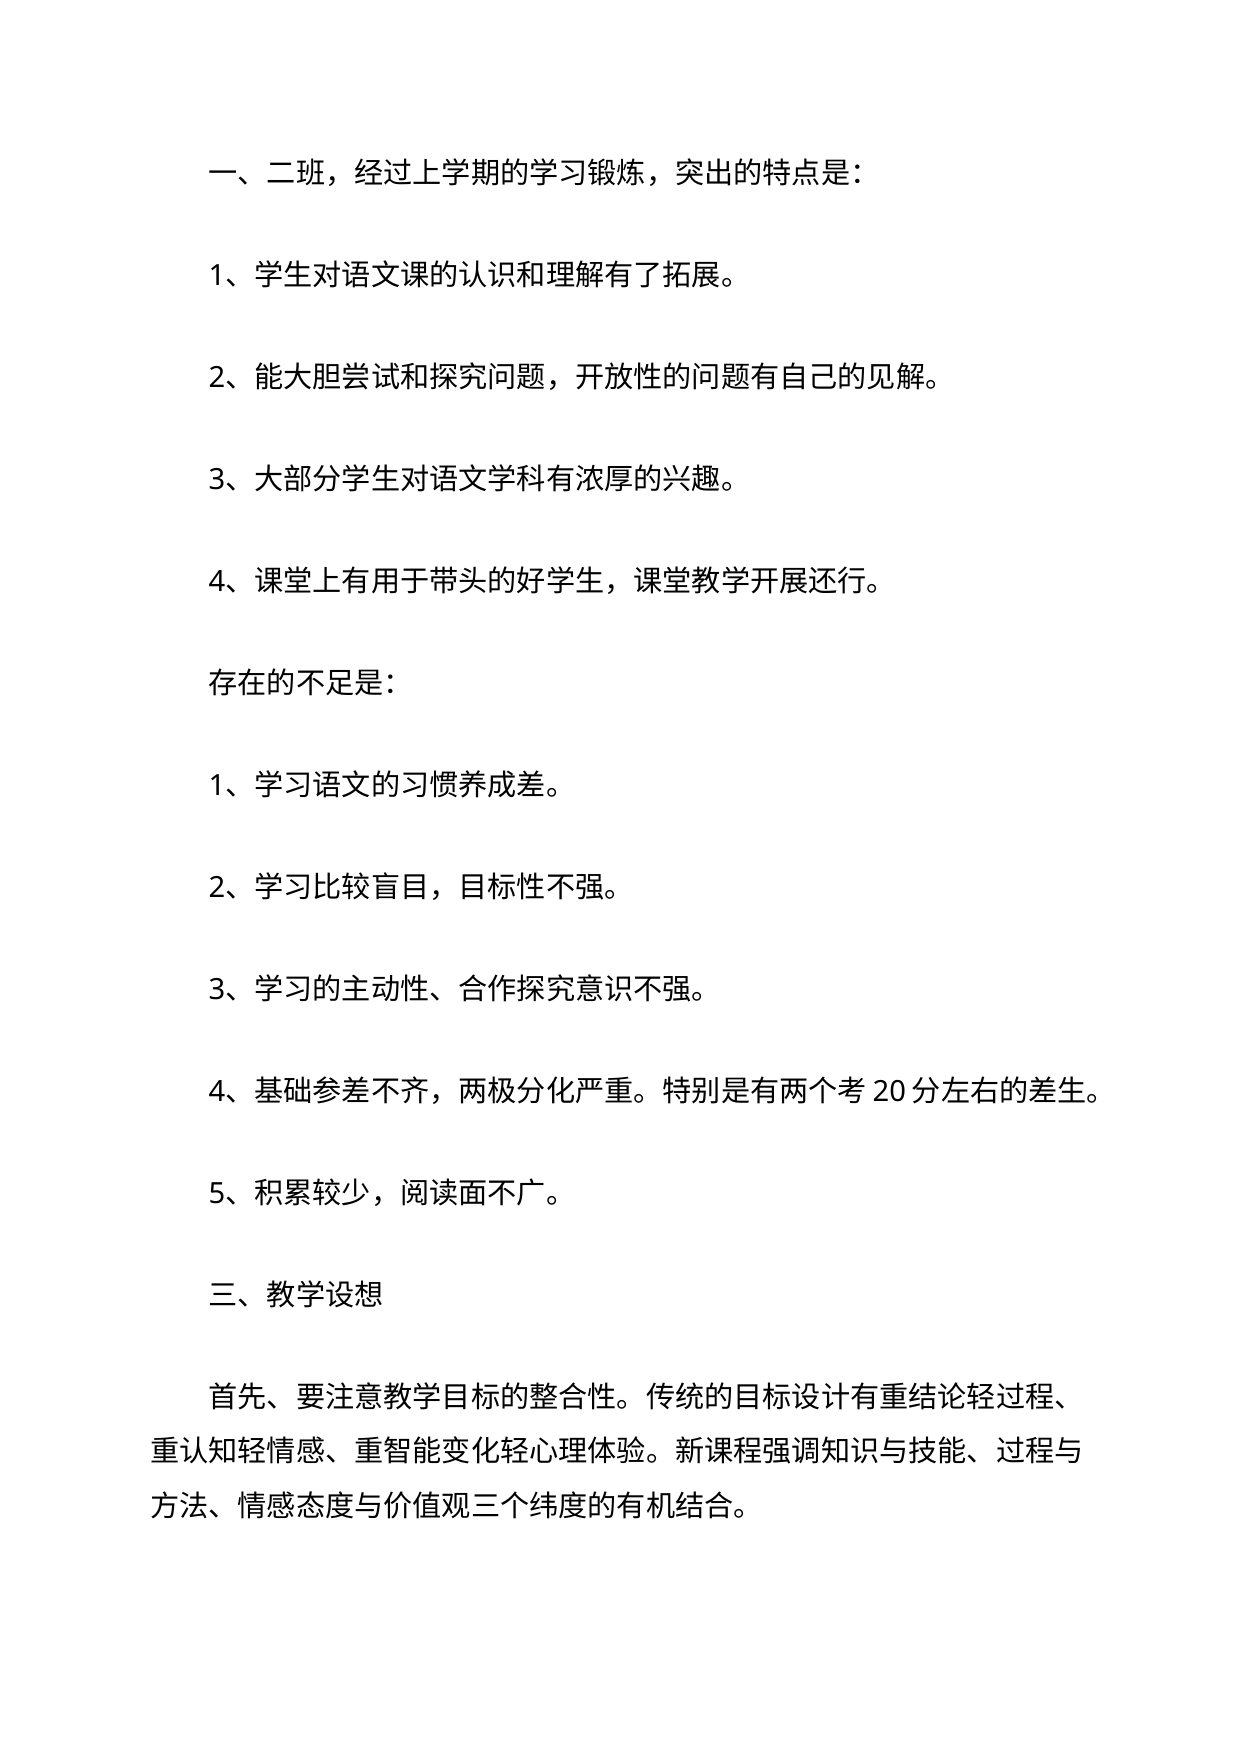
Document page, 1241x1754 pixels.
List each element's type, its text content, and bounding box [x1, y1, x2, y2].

text 1、学生对语文课的认识和理解有了拓展。 [150, 252, 1090, 294]
text 1、学习语文的习惯养成差。 [150, 761, 1090, 804]
text 一、二班，经过上学期的学习锻炼，突出的特点是： [150, 150, 1090, 192]
text 2、能大胆尝试和探究问题，开放性的问题有自己的见解。 [150, 354, 1090, 396]
text 2、学习比较盲目，目标性不强。 [150, 863, 1090, 906]
text 4、课堂上有用于带头的好学生，课堂教学开展还行。 [150, 558, 1090, 600]
text 首先、要注意教学目标的整合性。传统的目标设计有重结论轻过程、重认知轻情感、重智能变化轻心理体验。新课程强调知识与技能、过程与方法、情感态度与价值观三个纬度的有机结合。 [150, 1373, 1090, 1525]
text 3、学习的主动性、合作探究意识不强。 [150, 965, 1090, 1008]
text 存在的不足是： [150, 660, 1090, 702]
text 5、积累较少，阅读面不广。 [150, 1169, 1090, 1212]
text 3、大部分学生对语文学科有浓厚的兴趣。 [150, 456, 1090, 498]
text 4、基础参差不齐，两极分化严重。特别是有两个考20分左右的差生。 [150, 1067, 1090, 1110]
text 三、教学设想 [150, 1271, 1090, 1314]
